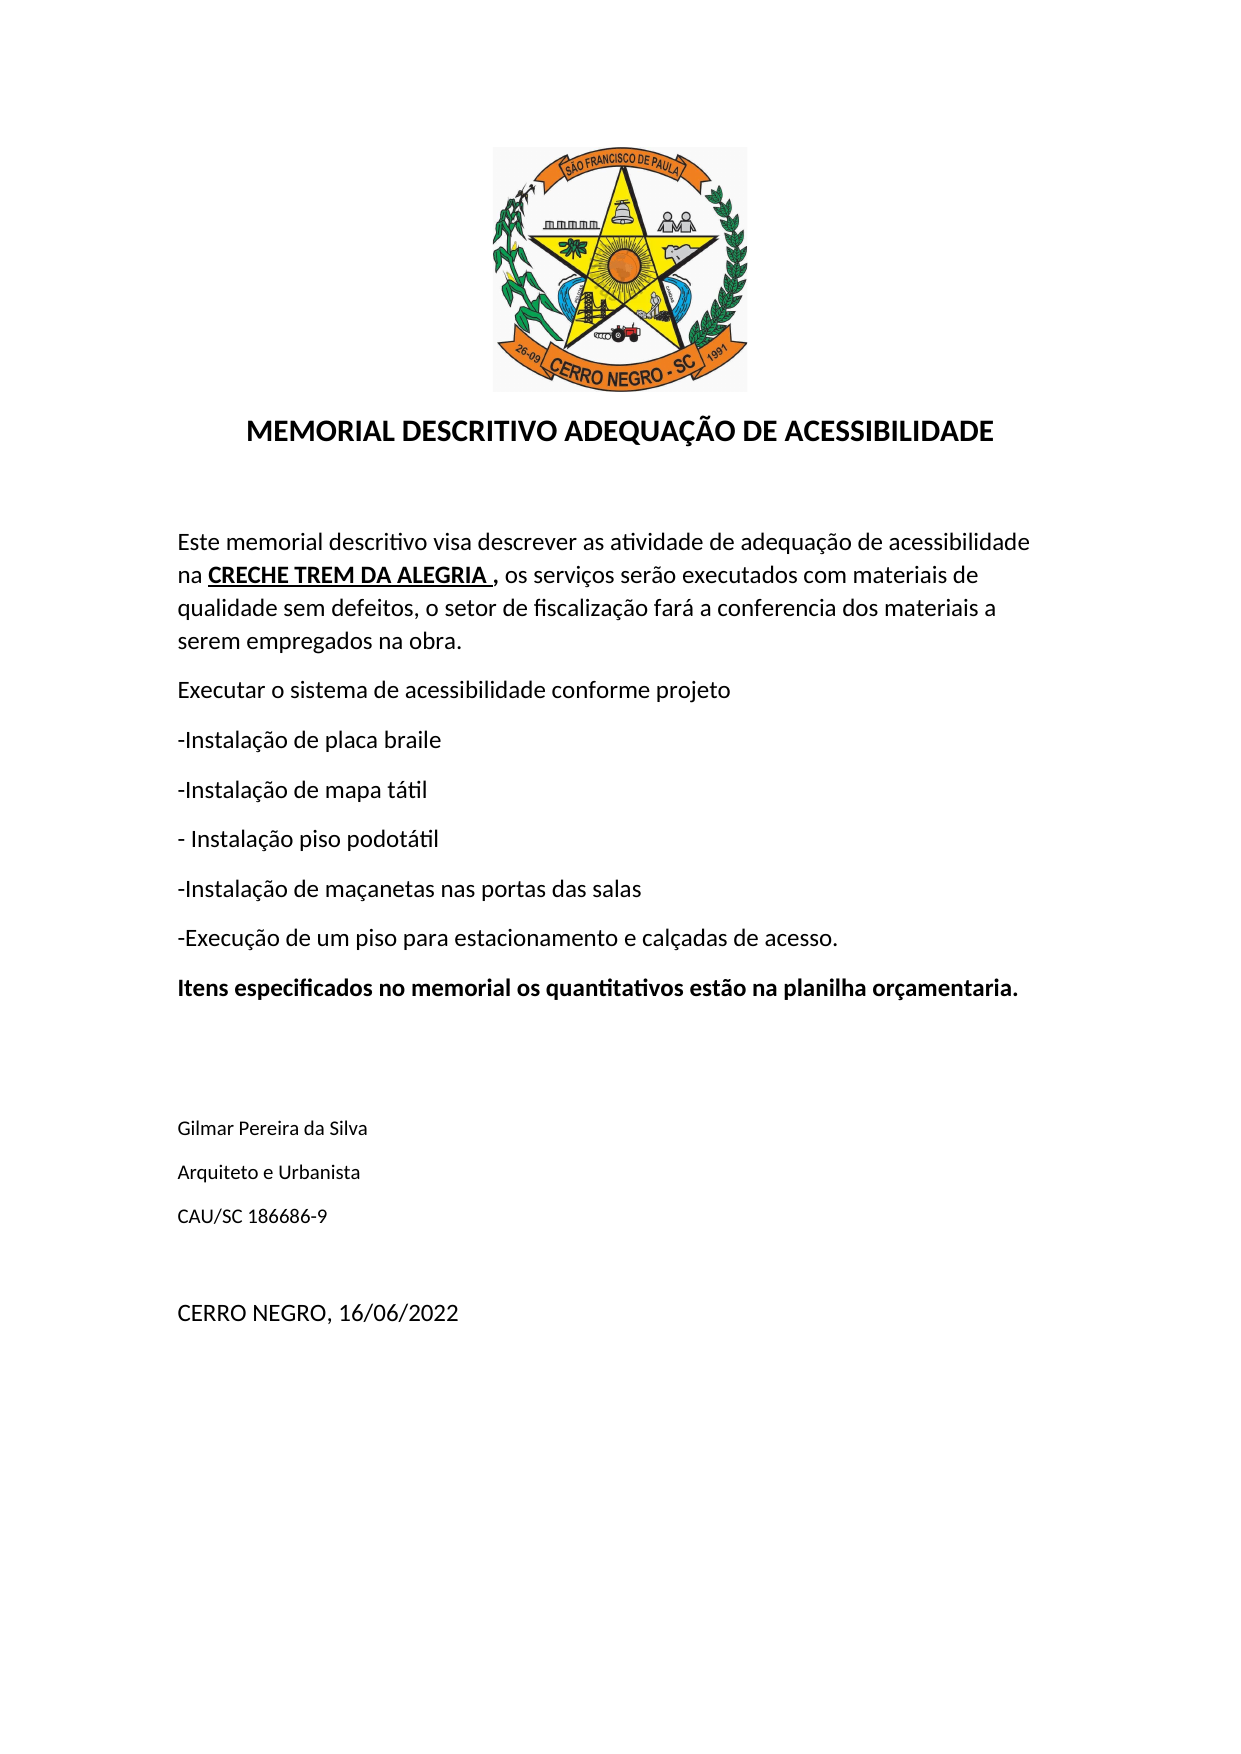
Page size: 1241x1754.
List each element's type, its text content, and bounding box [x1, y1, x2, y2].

text Arquiteto e Urbanista [177, 1159, 1063, 1185]
text Executar o sistema de acessibilidade conforme projeto [177, 674, 1063, 705]
text CERRO NEGRO, 16/06/2022 [177, 1297, 1063, 1328]
text Itens especificados no memorial os quantitativos estão na planilha orçamentaria. [177, 972, 1063, 1003]
text - Instalação piso podotátil [177, 823, 1063, 854]
picture [492, 147, 748, 392]
text MEMORIAL DESCRITIVO ADEQUAÇÃO DE ACESSIBILIDADE [177, 411, 1063, 449]
text CAU/SC 186686-9 [177, 1203, 1063, 1229]
text -Execução de um piso para estacionamento e calçadas de acesso. [177, 922, 1063, 953]
text -Instalação de maçanetas nas portas das salas [177, 873, 1063, 903]
text Este memorial descritivo visa descrever as atividade de adequação de acessibilidade na CRECHE TREM DA ALEGRIA , os serviços serão executados com materiais de qualidade sem defeitos, o setor de fiscalização fará a conferencia dos materiais a serem empregados na obra. [177, 526, 1063, 656]
text -Instalação de mapa tátil [177, 774, 1063, 804]
text Gilmar Pereira da Silva [177, 1115, 1063, 1141]
text -Instalação de placa braile [177, 724, 1063, 755]
